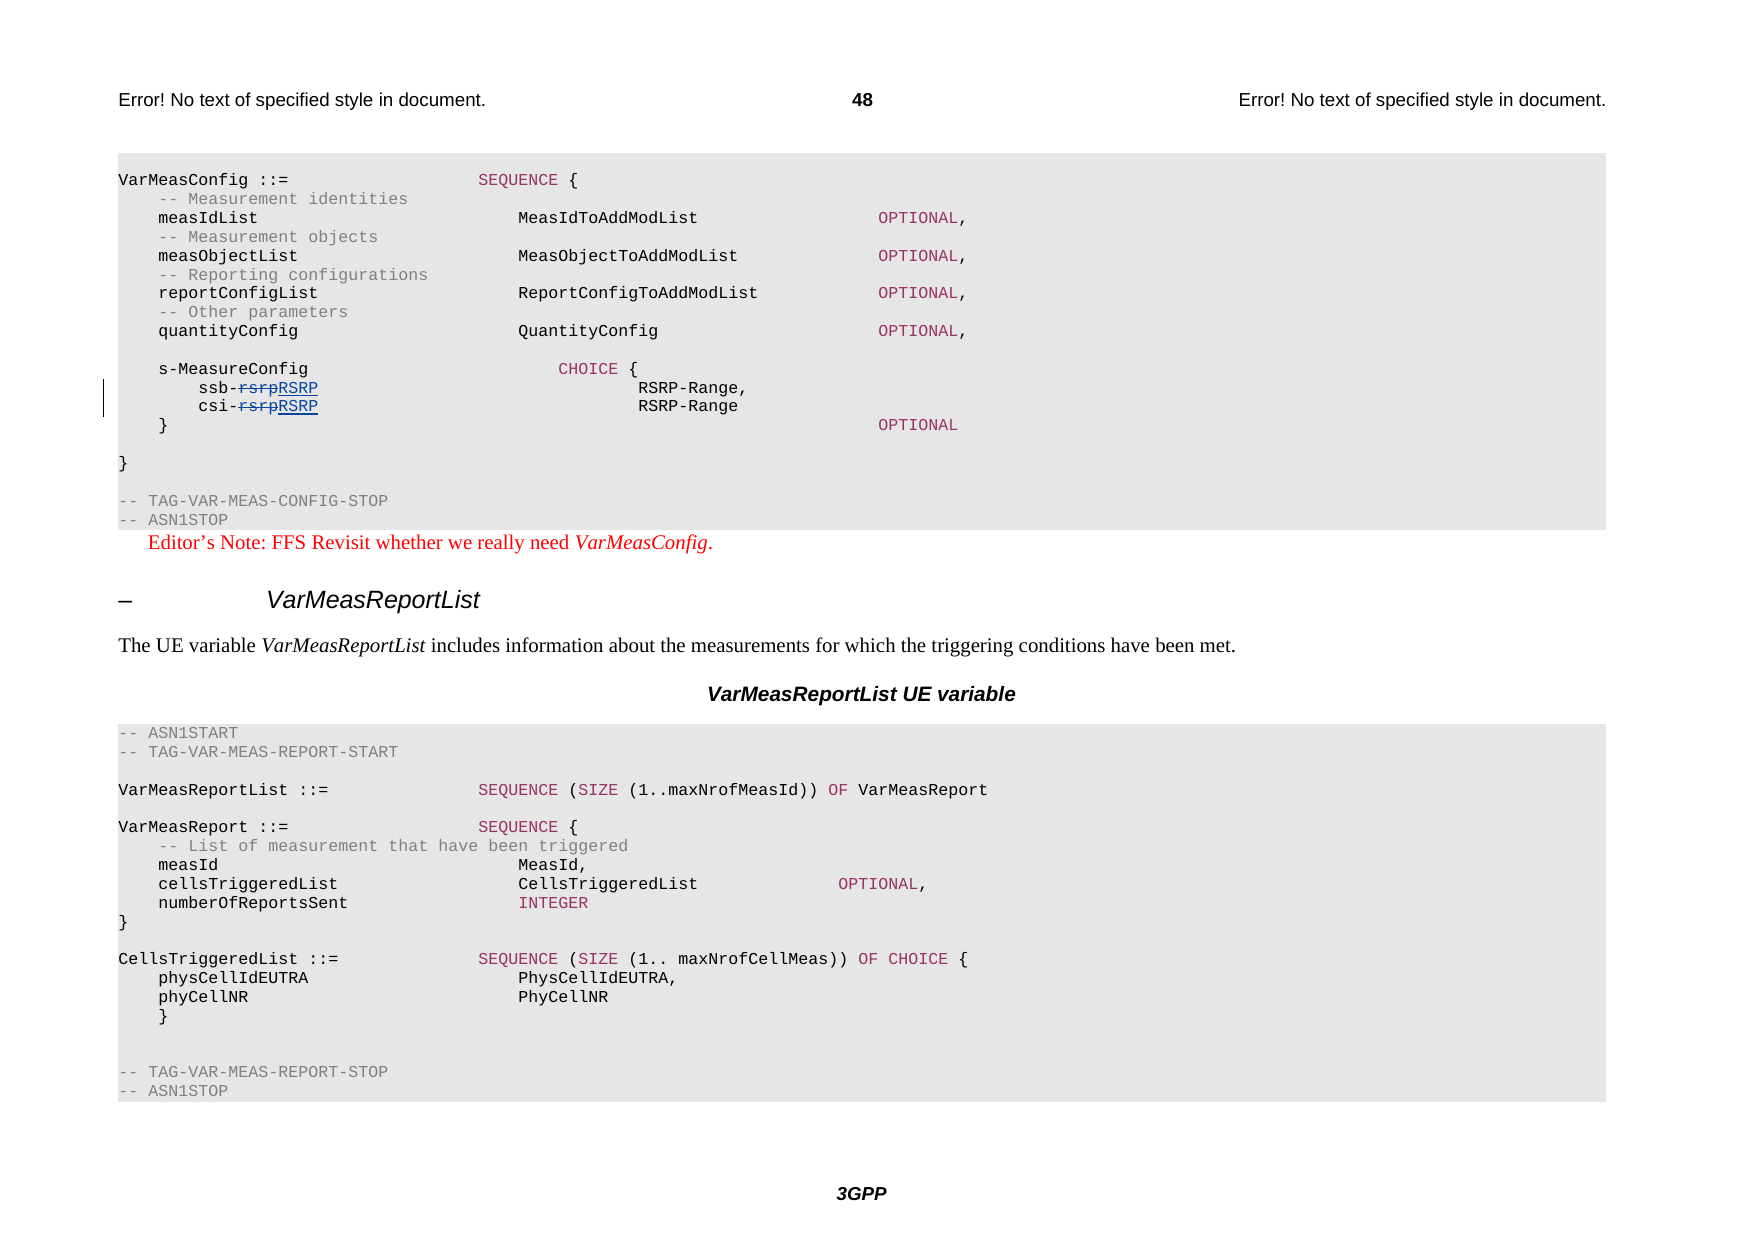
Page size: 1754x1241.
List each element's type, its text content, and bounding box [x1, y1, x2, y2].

text numberOfReportsSent INTEGER [118, 894, 1606, 913]
text Editor’s Note: FFS Revisit whether we really need VarMeasConfig. [148, 530, 1606, 554]
subtitle – VarMeasReportList [118, 585, 1606, 614]
text phyCellNR PhyCellNR [118, 988, 1606, 1007]
text -- TAG-VAR-MEAS-CONFIG-STOP [118, 492, 1606, 511]
text -- ASN1START [118, 724, 1606, 743]
text reportConfigList ReportConfigToAddModList OPTIONAL, [118, 285, 1606, 304]
text measId MeasId, [118, 857, 1606, 875]
text s-MeasureConfig CHOICE { [118, 360, 1606, 379]
text -- Reporting configurations [118, 266, 1606, 285]
text -- TAG-VAR-MEAS-REPORT-STOP [118, 1064, 1606, 1083]
text } OPTIONAL [118, 417, 1606, 436]
text cellsTriggeredList CellsTriggeredList OPTIONAL, [118, 875, 1606, 894]
text -- Other parameters [118, 304, 1606, 323]
text measIdList MeasIdToAddModList OPTIONAL, [118, 209, 1606, 228]
text VarMeasConfig ::= SEQUENCE { [118, 172, 1606, 191]
text -- Measurement objects [118, 228, 1606, 247]
text VarMeasReport ::= SEQUENCE { [118, 819, 1606, 838]
text } [118, 454, 1606, 473]
text CellsTriggeredList ::= SEQUENCE (SIZE (1.. maxNrofCellMeas)) OF CHOICE { [118, 951, 1606, 970]
text csi- RSRP-Range [118, 398, 1606, 417]
text quantityConfig QuantityConfig OPTIONAL, [118, 323, 1606, 341]
text -- Measurement identities [118, 191, 1606, 209]
text -- ASN1STOP [118, 1083, 1606, 1102]
text VarMeasReportList UE variable [118, 682, 1606, 706]
text VarMeasReportList ::= SEQUENCE (SIZE (1..maxNrofMeasId)) OF VarMeasReport [118, 781, 1606, 800]
text measObjectList MeasObjectToAddModList OPTIONAL, [118, 247, 1606, 266]
text physCellIdEUTRA PhysCellIdEUTRA, [118, 970, 1606, 988]
text -- TAG-VAR-MEAS-REPORT-START [118, 743, 1606, 762]
text The UE variable VarMeasReportList includes information about the measurements for which the triggering conditions have been met. [118, 633, 1606, 657]
text -- List of measurement that have been triggered [118, 838, 1606, 857]
text ssb- RSRP-Range, [118, 379, 1606, 398]
text -- ASN1STOP [118, 511, 1606, 530]
text } [118, 1007, 1606, 1026]
text } [118, 913, 1606, 932]
